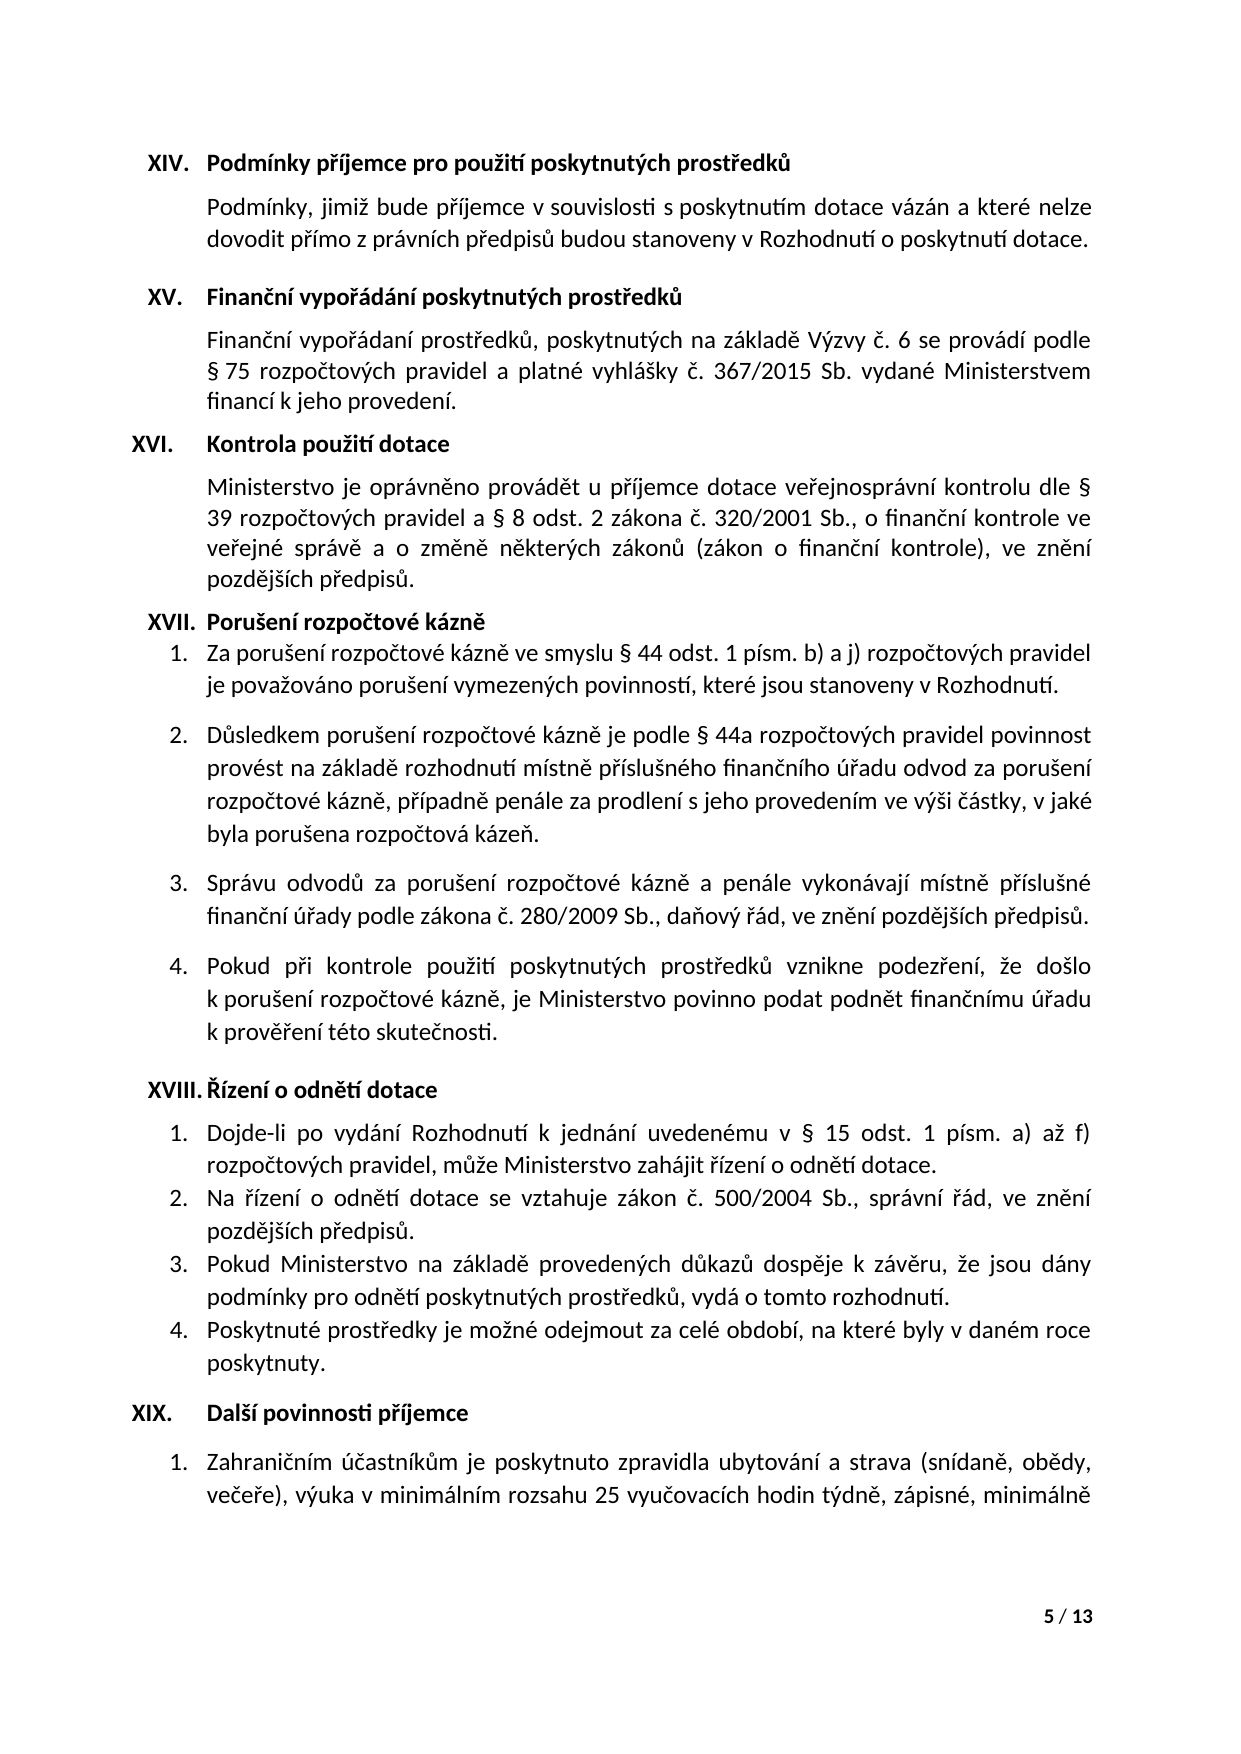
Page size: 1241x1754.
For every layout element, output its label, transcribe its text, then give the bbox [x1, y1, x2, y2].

list Kontrola použití dotace [132, 428, 1093, 459]
list Na řízení o odnětí dotace se vztahuje zákon č. 500/2004 Sb., správní řád, ve znění pozdějších předpisů. [169, 1183, 1093, 1246]
text Finanční vypořádaní prostředků, poskytnutých na základě Výzvy č. 6 se provádí podle § 75 rozpočtových pravidel a platné vyhlášky č. 367/2015 Sb. vydané Ministerstvem financí k jeho provedení. [207, 324, 1093, 416]
list Důsledkem porušení rozpočtové kázně je podle § 44a rozpočtových pravidel povinnost provést na základě rozhodnutí místně příslušného finančního úřadu odvod za porušení rozpočtové kázně, případně penále za prodlení s jeho provedením ve výši částky, v jaké byla porušena rozpočtová kázeň. [169, 719, 1093, 848]
list Řízení o odnětí dotace [148, 1074, 1093, 1104]
list Porušení rozpočtové kázně [148, 606, 1093, 637]
list Dojde-li po vydání Rozhodnutí k jednání uvedenému v § 15 odst. 1 písm. a) až f) rozpočtových pravidel, může Ministerstvo zahájit řízení o odnětí dotace. [169, 1117, 1093, 1180]
list Za porušení rozpočtové kázně ve smyslu § 44 odst. 1 písm. b) a j) rozpočtových pravidel je považováno porušení vymezených povinností, které jsou stanoveny v Rozhodnutí. [169, 637, 1093, 700]
list Podmínky příjemce pro použití poskytnutých prostředků [148, 148, 1093, 178]
list Pokud při kontrole použití poskytnutých prostředků vznikne podezření, že došlo k porušení rozpočtové kázně, je Ministerstvo povinno podat podnět finančnímu úřadu k prověření této skutečnosti. [169, 950, 1093, 1046]
list Poskytnuté prostředky je možné odejmout za celé období, na které byly v daném roce poskytnuty. [169, 1314, 1093, 1378]
list Pokud Ministerstvo na základě provedených důkazů dospěje k závěru, že jsou dány podmínky pro odnětí poskytnutých prostředků, vydá o tomto rozhodnutí. [169, 1248, 1093, 1312]
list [169, 1446, 1093, 1510]
list Správu odvodů za porušení rozpočtové kázně a penále vykonávají místně příslušné finanční úřady podle zákona č. 280/2009 Sb., daňový řád, ve znění pozdějších předpisů. [169, 867, 1093, 931]
list Další povinnosti příjemce [132, 1397, 1093, 1427]
text Ministerstvo je oprávněno provádět u příjemce dotace veřejnosprávní kontrolu dle § 39 rozpočtových pravidel a § 8 odst. 2 zákona č. 320/2001 Sb., o finanční kontrole ve veřejné správě a o změně některých zákonů (zákon o finanční kontrole), ve znění pozdějších předpisů. [207, 472, 1093, 594]
list Finanční vypořádání poskytnutých prostředků [148, 281, 1093, 312]
text Podmínky, jimiž bude příjemce v souvislosti s poskytnutím dotace vázán a které nelze dovodit přímo z právních předpisů budou stanoveny v Rozhodnutí o poskytnutí dotace. [207, 191, 1093, 254]
